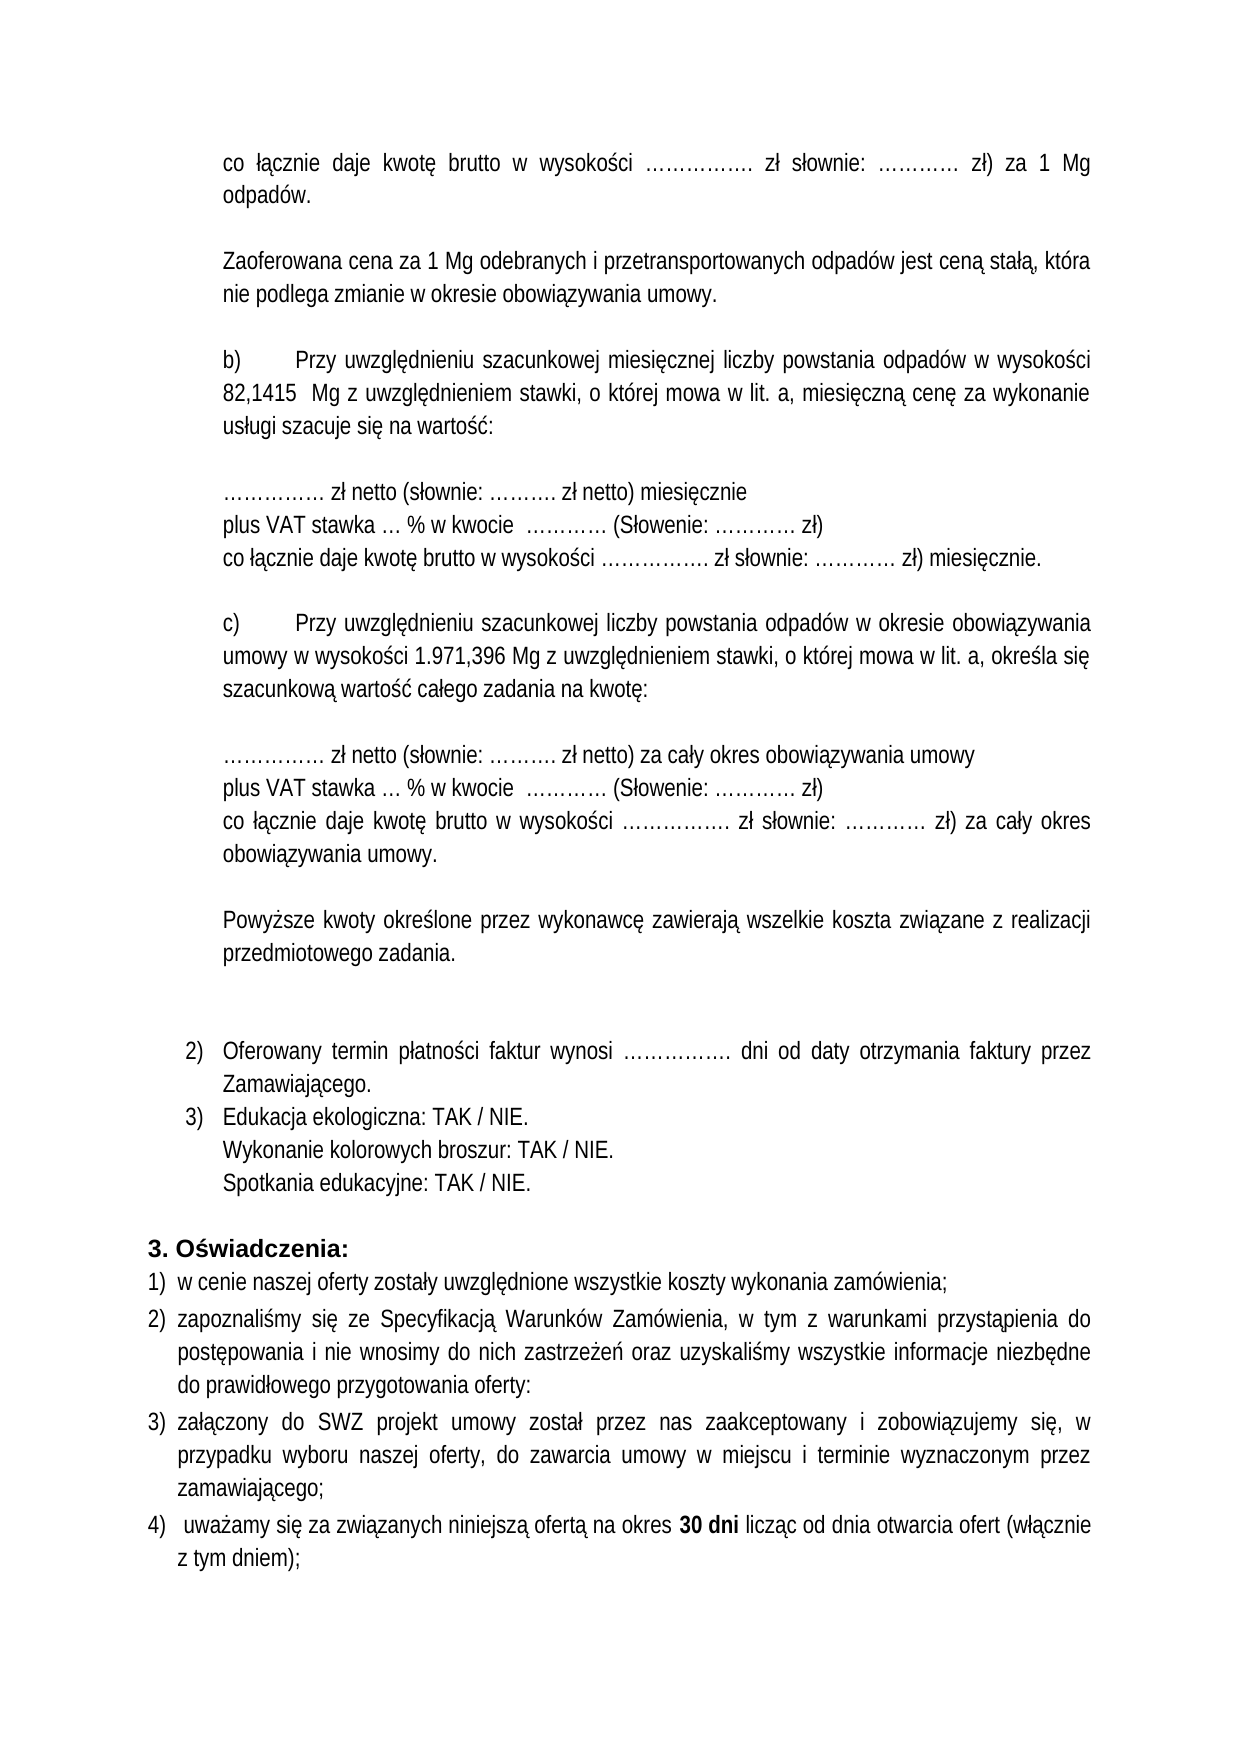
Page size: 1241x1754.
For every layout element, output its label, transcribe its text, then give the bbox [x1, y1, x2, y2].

list plus VAT stawka … % w kwocie ………… (Słowenie: ………… zł) [223, 510, 1093, 538]
list uważamy się za związanych niniejszą ofertą na okres 30 dni licząc od dnia otwarcia ofert (włącznie z tym dniem); [148, 1510, 1093, 1571]
list zapoznaliśmy się ze Specyfikacją Warunków Zamówienia, w tym z warunkami przystąpienia do postępowania i nie wnosimy do nich zastrzeżeń oraz uzyskaliśmy wszystkie informacje niezbędne do prawidłowego przygotowania oferty: [148, 1304, 1093, 1398]
list …………… zł netto (słownie: ………. zł netto) za cały okres obowiązywania umowy [223, 740, 1093, 769]
list co łącznie daje kwotę brutto w wysokości ……………. zł słownie: ………… zł) za 1 Mg odpadów. [223, 148, 1093, 209]
list załączony do SWZ projekt umowy został przez nas zaakceptowany i zobowiązujemy się, w przypadku wyboru naszej oferty, do zawarcia umowy w miejscu i terminie wyznaczonym przez zamawiającego; [148, 1407, 1093, 1501]
list Powyższe kwoty określone przez wykonawcę zawierają wszelkie koszta związane z realizacji przedmiotowego zadania. [223, 905, 1093, 966]
text 3. Oświadczenia: [148, 1234, 1093, 1263]
list co łącznie daje kwotę brutto w wysokości ……………. zł słownie: ………… zł) miesięcznie. [223, 543, 1093, 571]
list c) Przy uwzględnieniu szacunkowej liczby powstania odpadów w okresie obowiązywania umowy w wysokości 1.971,396 Mg z uwzględnieniem stawki, o której mowa w lit. a, określa się szacunkową wartość całego zadania na kwotę: [223, 608, 1093, 703]
list w cenie naszej oferty zostały uwzględnione wszystkie koszty wykonania zamówienia; [148, 1267, 1093, 1296]
list Spotkania edukacyjne: TAK / NIE. [223, 1168, 1093, 1197]
list Zaoferowana cena za 1 Mg odebranych i przetransportowanych odpadów jest ceną stałą, która nie podlega zmianie w okresie obowiązywania umowy. [223, 246, 1093, 308]
list …………… zł netto (słownie: ………. zł netto) miesięcznie [223, 477, 1093, 505]
list Edukacja ekologiczna: TAK / NIE. [185, 1102, 1093, 1131]
list co łącznie daje kwotę brutto w wysokości ……………. zł słownie: ………… zł) za cały okres obowiązywania umowy. [223, 806, 1093, 867]
list Wykonanie kolorowych broszur: TAK / NIE. [223, 1135, 1093, 1164]
list plus VAT stawka … % w kwocie ………… (Słowenie: ………… zł) [223, 773, 1093, 802]
list Oferowany termin płatności faktur wynosi ……………. dni od daty otrzymania faktury przez Zamawiającego. [185, 1036, 1093, 1098]
list b) Przy uwzględnieniu szacunkowej miesięcznej liczby powstania odpadów w wysokości 82,1415 Mg z uwzględnieniem stawki, o której mowa w lit. a, miesięczną cenę za wykonanie usługi szacuje się na wartość: [223, 345, 1093, 439]
